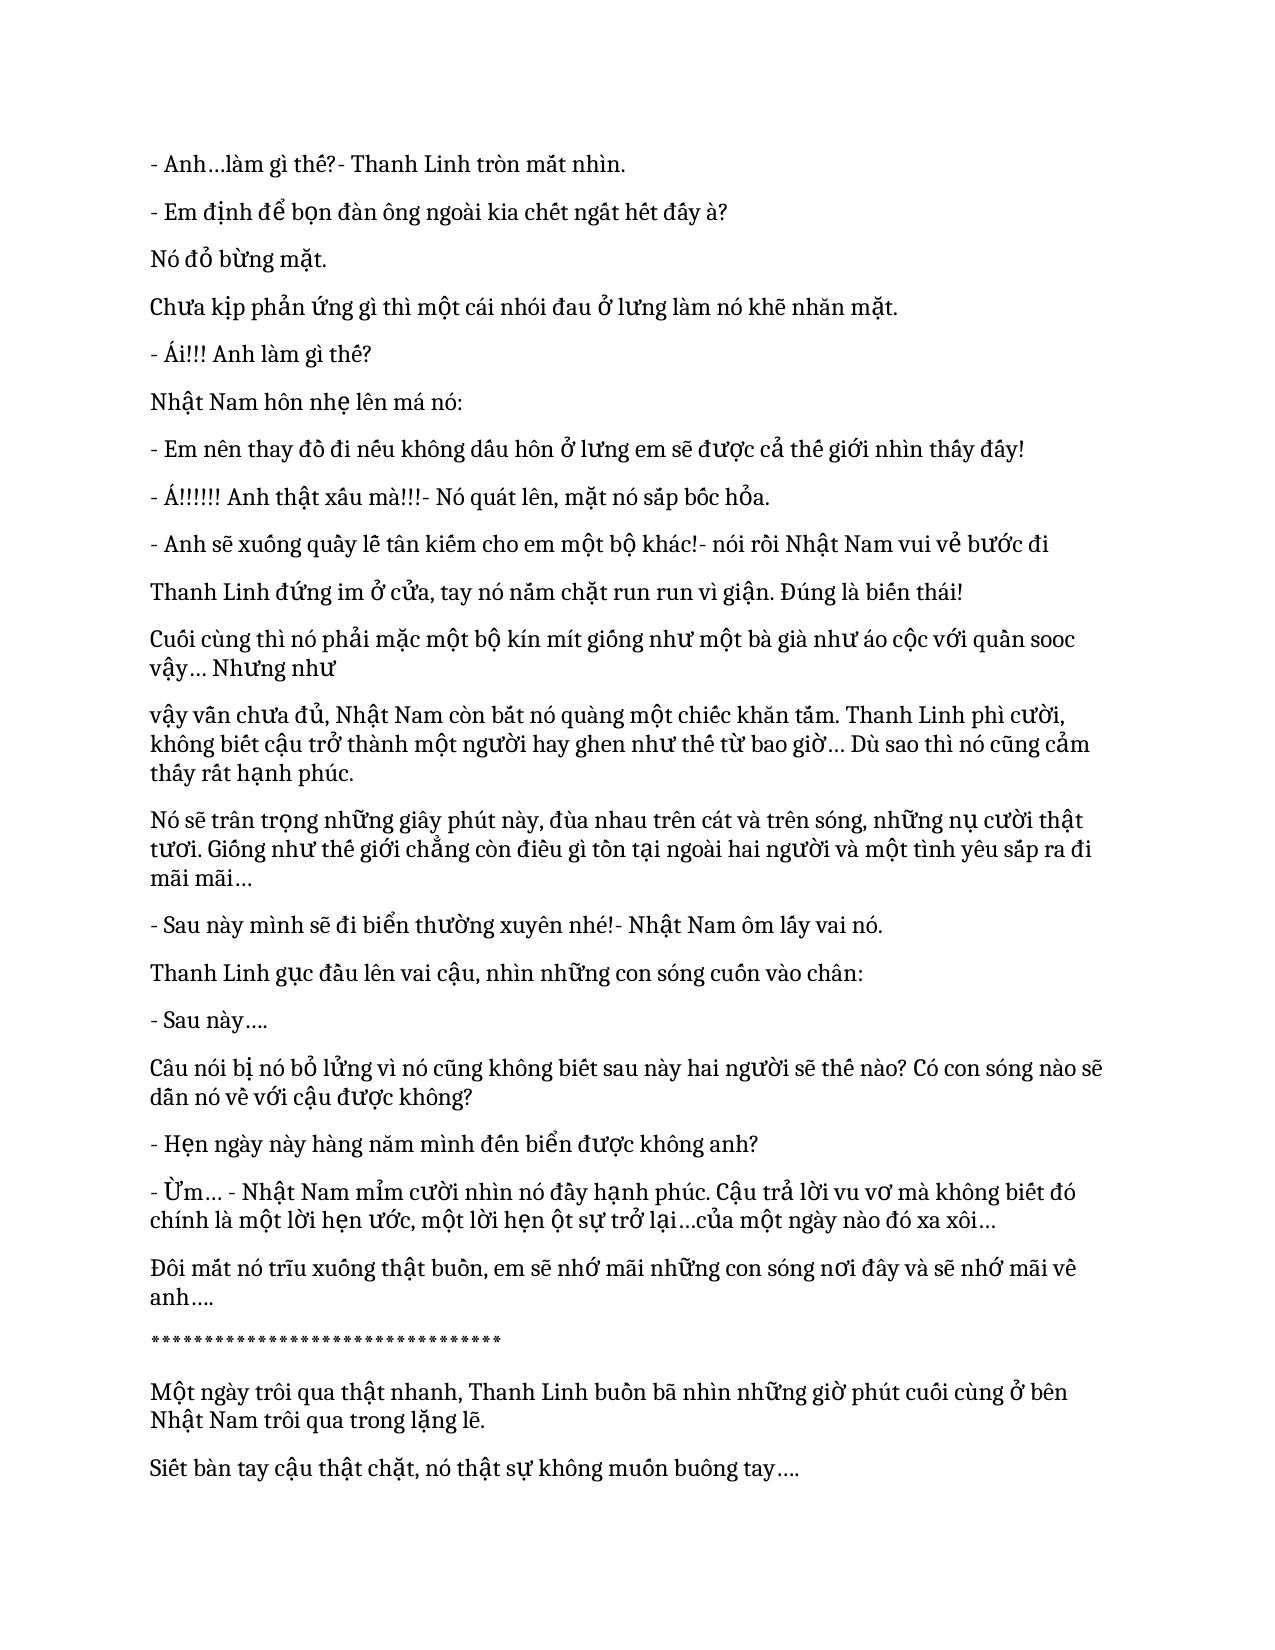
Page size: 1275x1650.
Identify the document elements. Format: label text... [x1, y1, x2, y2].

text - Sau này…. [150, 1006, 1125, 1035]
text - Anh sẽ xuống quầy lễ tân kiếm cho em một bộ khác!- nói rồi Nhật Nam vui vẻ bước đi [150, 530, 1125, 559]
text - Á!!!!!! Anh thật xấu mà!!!- Nó quát lên, mặt nó sắp bốc hỏa. [150, 482, 1125, 511]
text - Ừm… - Nhật Nam mỉm cười nhìn nó đầy hạnh phúc. Cậu trả lời vu vơ mà không biết đó chính là một lời hẹn ước, một lời hẹn ột sự trở lại…của một ngày nào đó xa xôi… [150, 1177, 1125, 1235]
text - Anh…làm gì thế?- Thanh Linh tròn mắt nhìn. [150, 150, 1125, 179]
text - Ái!!! Anh làm gì thế? [150, 340, 1125, 369]
text - Em định để bọn đàn ông ngoài kia chết ngất hết đấy à? [150, 197, 1125, 226]
text Thanh Linh gục đầu lên vai cậu, nhìn những con sóng cuốn vào chân: [150, 959, 1125, 987]
text Nó sẽ trân trọng những giây phút này, đùa nhau trên cát và trên sóng, những nụ cười thật tươi. Giống như thế giới chẳng còn điều gì tồn tại ngoài hai người và một tình yêu sắp ra đi mãi mãi… [150, 806, 1125, 892]
text Cuối cùng thì nó phải mặc một bộ kín mít giống như một bà già như áo cộc với quần sooc vậy… Nhưng như [150, 625, 1125, 682]
text Nó đỏ bừng mặt. [150, 245, 1125, 274]
text Nhật Nam hôn nhẹ lên má nó: [150, 387, 1125, 416]
text - Hẹn ngày này hàng năm mình đến biển được không anh? [150, 1130, 1125, 1159]
text Câu nói bị nó bỏ lửng vì nó cũng không biết sau này hai người sẽ thế nào? Có con sóng nào sẽ dẫn nó về với cậu được không? [150, 1054, 1125, 1111]
text - Em nên thay đồ đi nếu không dấu hôn ở lưng em sẽ được cả thế giới nhìn thấy đấy! [150, 435, 1125, 464]
text Một ngày trôi qua thật nhanh, Thanh Linh buồn bã nhìn những giờ phút cuối cùng ở bên Nhật Nam trôi qua trong lặng lẽ. [150, 1377, 1125, 1435]
text Siết bàn tay cậu thật chặt, nó thật sự không muốn buông tay…. [150, 1454, 1125, 1482]
text Chưa kịp phản ứng gì thì một cái nhói đau ở lưng làm nó khẽ nhăn mặt. [150, 292, 1125, 321]
text Thanh Linh đứng im ở cửa, tay nó nắm chặt run run vì giận. Đúng là biến thái! [150, 577, 1125, 606]
text - Sau này mình sẽ đi biển thường xuyên nhé!- Nhật Nam ôm lấy vai nó. [150, 911, 1125, 940]
text ********************************* [150, 1330, 1125, 1359]
text vậy vẫn chưa đủ, Nhật Nam còn bắt nó quàng một chiếc khăn tắm. Thanh Linh phì cười, không biết cậu trở thành một người hay ghen như thế từ bao giờ… Dù sao thì nó cũng cảm thấy rất hạnh phúc. [150, 701, 1125, 787]
text Đôi mắt nó trĩu xuống thật buồn, em sẽ nhớ mãi những con sóng nơi đây và sẽ nhớ mãi về anh…. [150, 1254, 1125, 1311]
